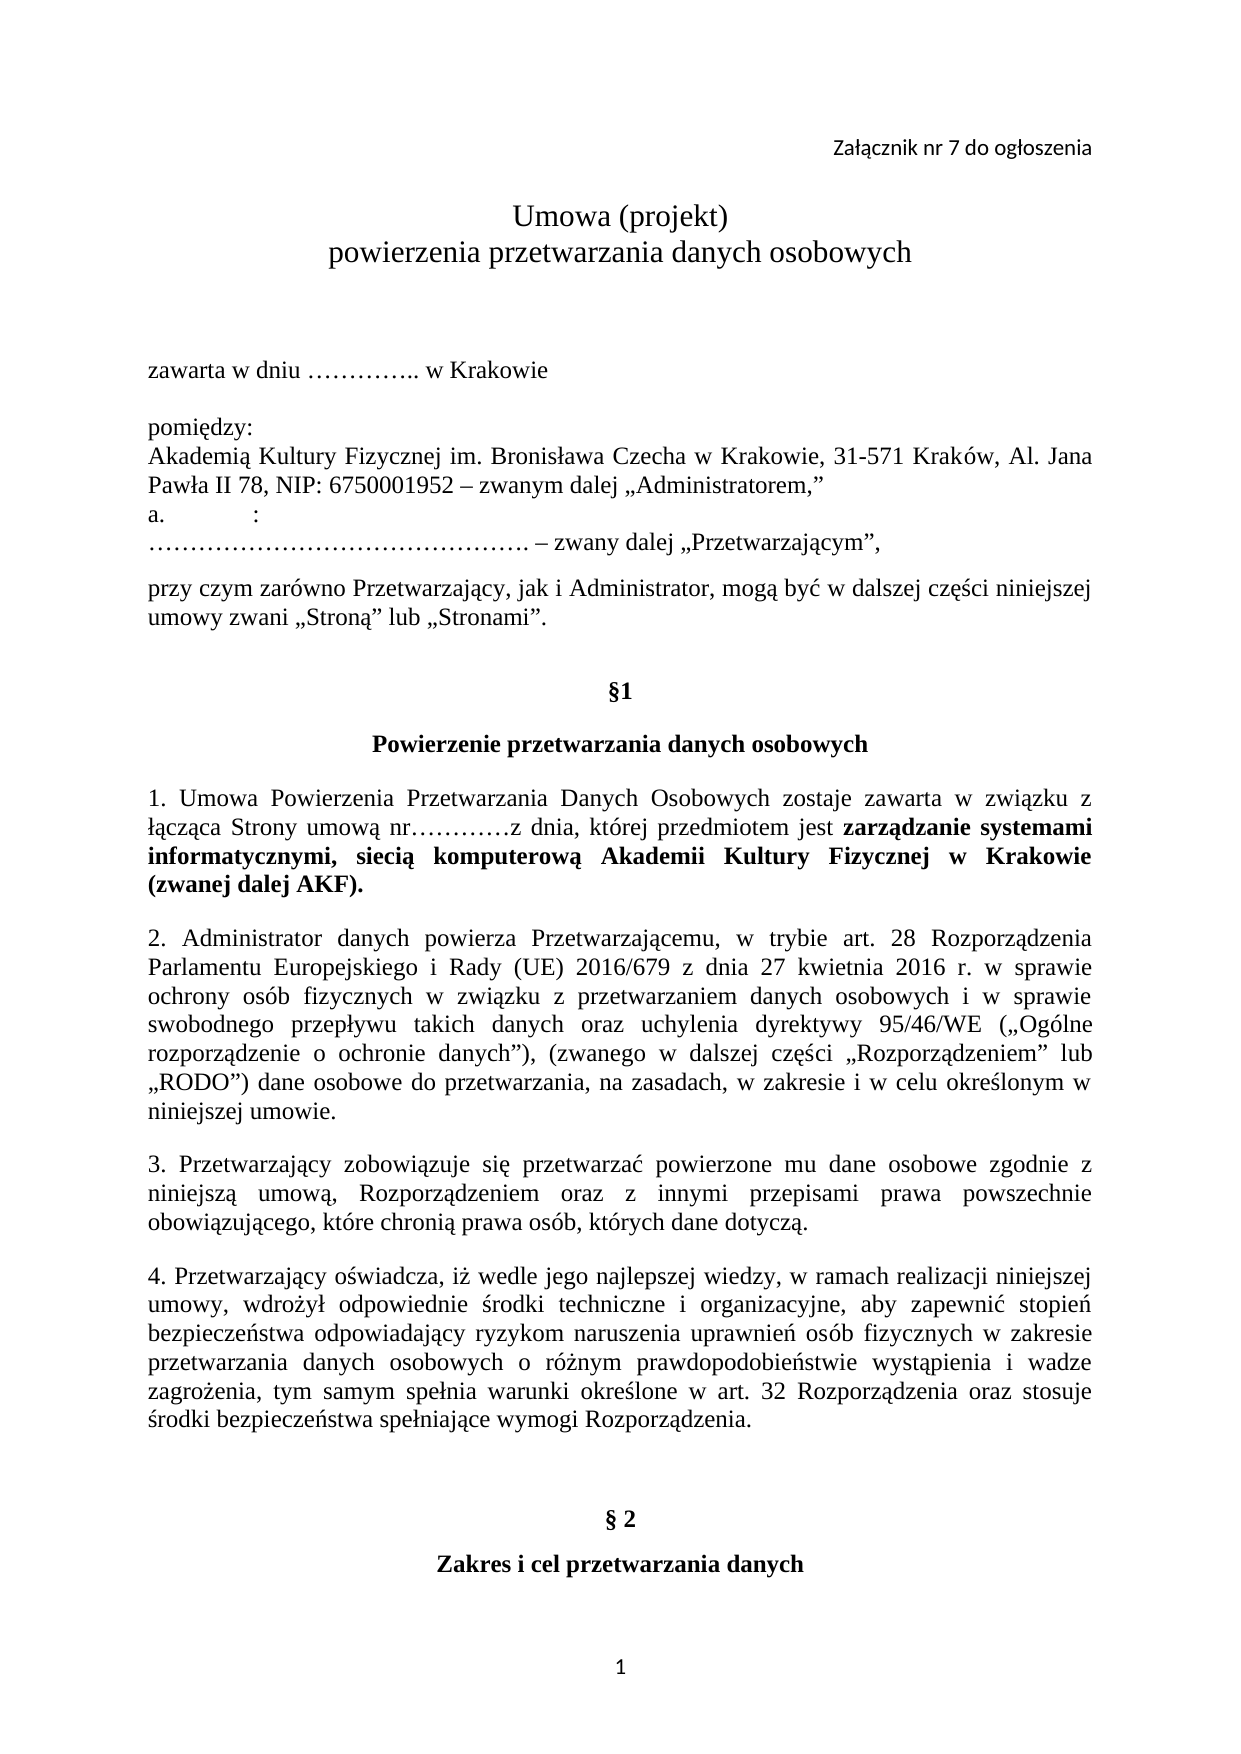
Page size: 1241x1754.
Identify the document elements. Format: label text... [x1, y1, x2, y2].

text § 2 [148, 1504, 1093, 1532]
text Umowa (projekt) [148, 197, 1093, 233]
text ………………………………………. – zwany dalej „Przetwarzającym”, [148, 527, 1093, 556]
text 3. Przetwarzający zobowiązuje się przetwarzać powierzone mu dane osobowe zgodnie z niniejszą umową, Rozporządzeniem oraz z innymi przepisami prawa powszechnie obowiązującego, które chronią prawa osób, których dane dotyczą. [148, 1149, 1093, 1236]
text 4. Przetwarzający oświadcza, iż wedle jego najlepszej wiedzy, w ramach realizacji niniejszej umowy, wdrożył odpowiednie środki techniczne i organizacyjne, aby zapewnić stopień bezpieczeństwa odpowiadający ryzykom naruszenia uprawnień osób fizycznych w zakresie przetwarzania danych osobowych o różnym prawdopodobieństwie wystąpienia i wadze zagrożenia, tym samym spełnia warunki określone w art. 32 Rozporządzenia oraz stosuje środki bezpieczeństwa spełniające wymogi Rozporządzenia. [148, 1261, 1093, 1433]
text Powierzenie przetwarzania danych osobowych [148, 729, 1093, 758]
text powierzenia przetwarzania danych osobowych [148, 233, 1093, 269]
text zawarta w dniu ………….. w Krakowie [148, 355, 1093, 384]
text 1. Umowa Powierzenia Przetwarzania Danych Osobowych zostaje zawarta w związku z łącząca Strony umową nr…………z dnia, której przedmiotem jest zarządzanie systemami informatycznymi, siecią komputerową Akademii Kultury Fizycznej w Krakowie (zwanej dalej AKF). [148, 783, 1093, 898]
text Akademią Kultury Fizycznej im. Bronisława Czecha w Krakowie, 31-571 Kraków, Al. Jana Pawła II 78, NIP: 6750001952 – zwanym dalej „Administratorem,” [148, 441, 1093, 499]
text Załącznik nr 7 do ogłoszenia [148, 133, 1093, 161]
text przy czym zarówno Przetwarzający, jak i Administrator, mogą być w dalszej części niniejszej umowy zwani „Stroną” lub „Stronami”. [148, 573, 1093, 630]
text a. : [148, 499, 1093, 527]
text Zakres i cel przetwarzania danych [148, 1549, 1093, 1578]
text pomiędzy: [148, 412, 1093, 441]
text §1 [148, 676, 1093, 704]
text 2. Administrator danych powierza Przetwarzającemu, w trybie art. 28 Rozporządzenia Parlamentu Europejskiego i Rady (UE) 2016/679 z dnia 27 kwietnia 2016 r. w sprawie ochrony osób fizycznych w związku z przetwarzaniem danych osobowych i w sprawie swobodnego przepływu takich danych oraz uchylenia dyrektywy 95/46/WE („Ogólne rozporządzenie o ochronie danych”), (zwanego w dalszej części „Rozporządzeniem” lub „RODO”) dane osobowe do przetwarzania, na zasadach, w zakresie i w celu określonym w niniejszej umowie. [148, 923, 1093, 1124]
